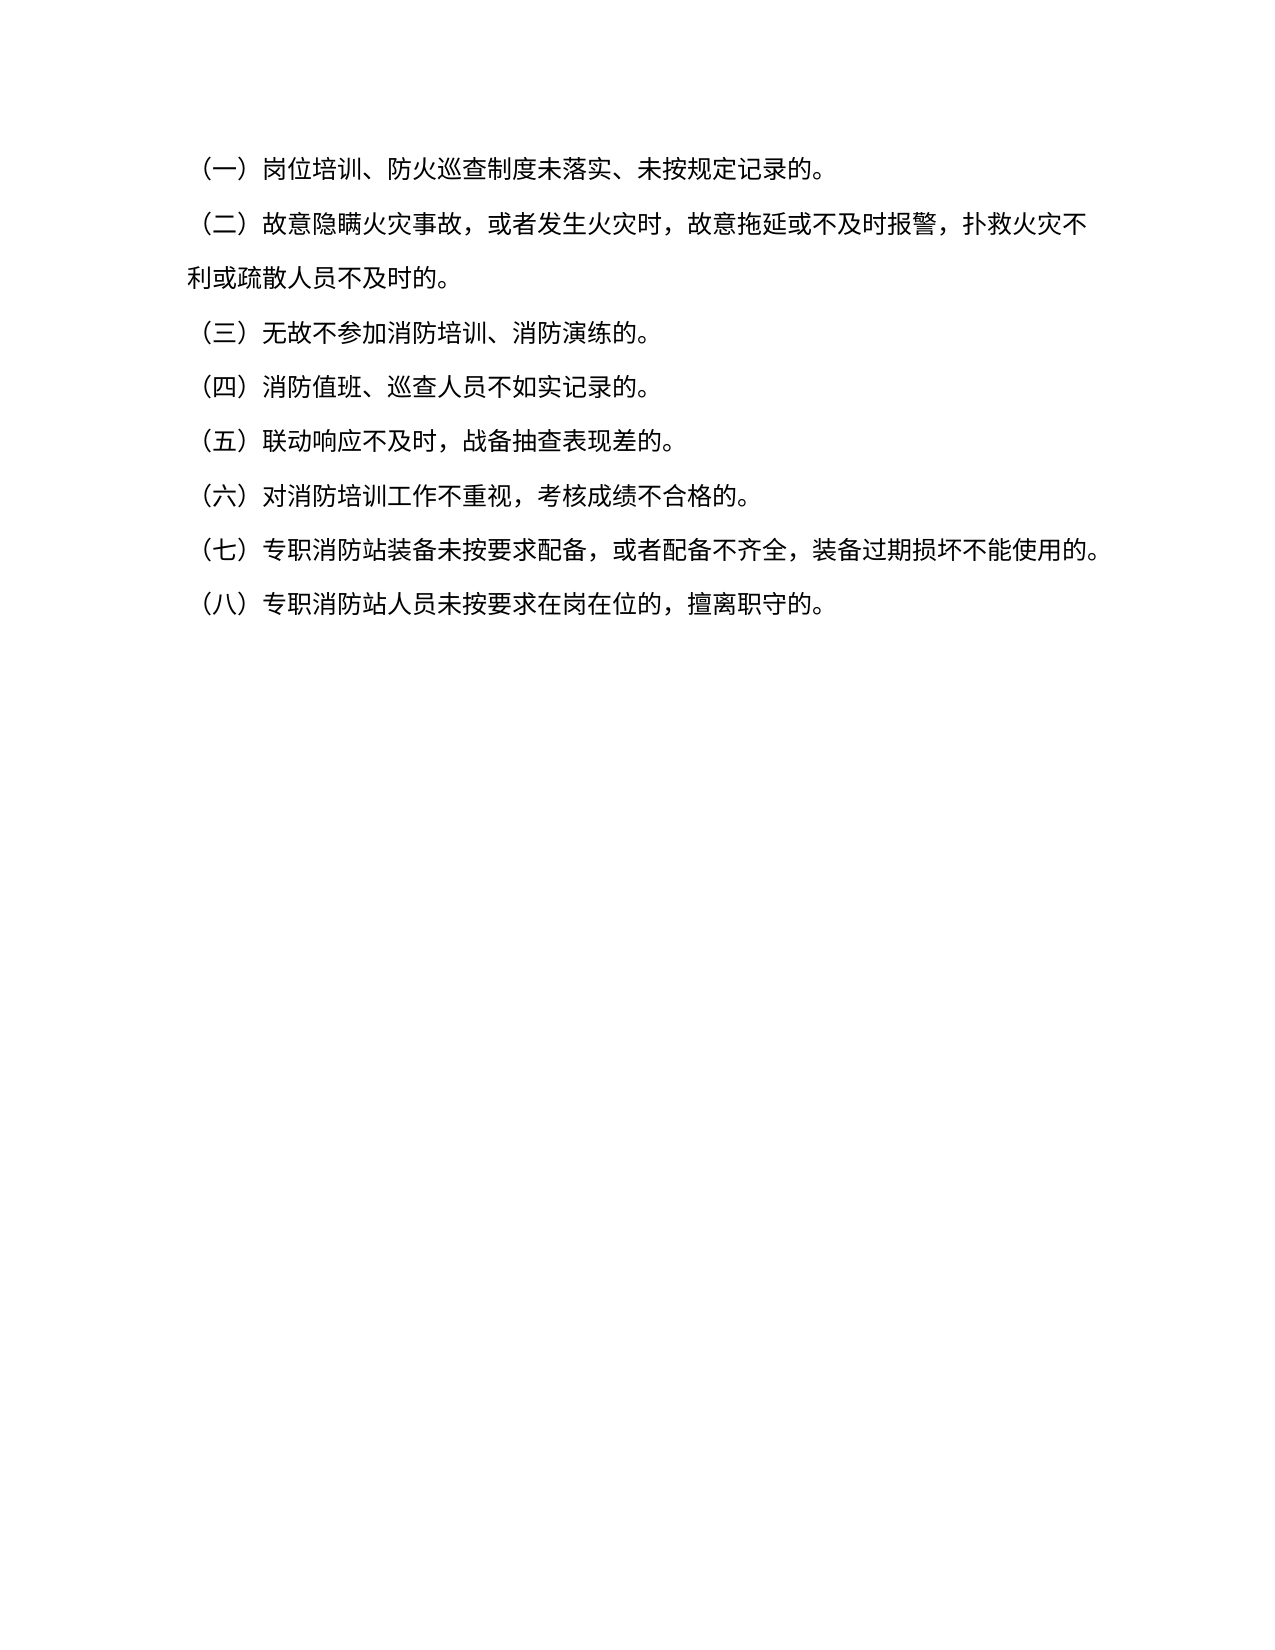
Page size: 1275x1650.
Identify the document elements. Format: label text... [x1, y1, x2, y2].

text （五）联动响应不及时，战备抽查表现差的。 [187, 422, 1087, 458]
text （二）故意隐瞒火灾事故，或者发生火灾时，故意拖延或不及时报警，扑救火灾不利或疏散人员不及时的。 [187, 204, 1087, 295]
text （六）对消防培训工作不重视，考核成绩不合格的。 [187, 476, 1087, 512]
text （四）消防值班、巡查人员不如实记录的。 [187, 367, 1087, 404]
text （八）专职消防站人员未按要求在岗在位的，擅离职守的。 [187, 585, 1087, 621]
text （一）岗位培训、防火巡查制度未落实、未按规定记录的。 [187, 150, 1087, 186]
text （七）专职消防站装备未按要求配备，或者配备不齐全，装备过期损坏不能使用的。 [187, 531, 1087, 567]
text （三）无故不参加消防培训、消防演练的。 [187, 313, 1087, 349]
